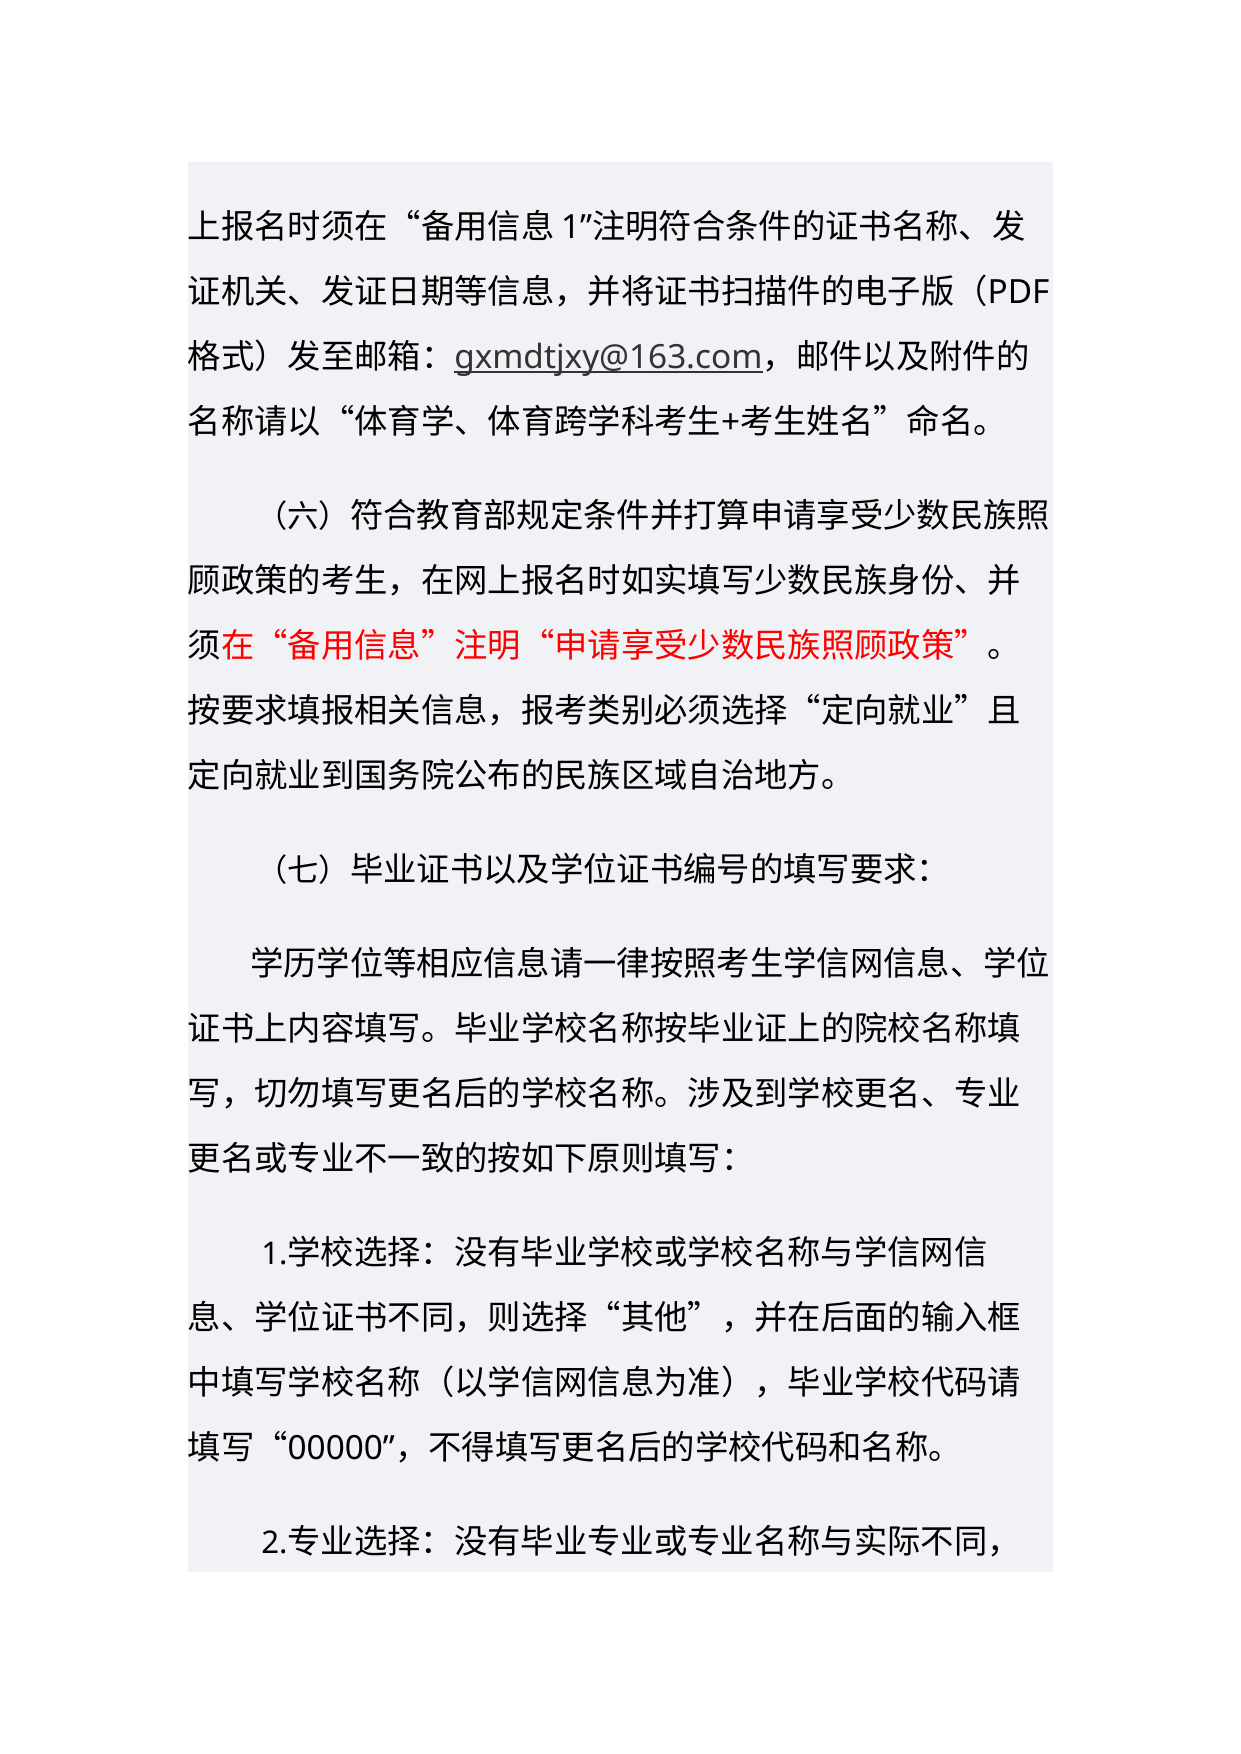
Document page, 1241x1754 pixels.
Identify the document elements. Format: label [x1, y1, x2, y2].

table_cell [188, 162, 1053, 1572]
